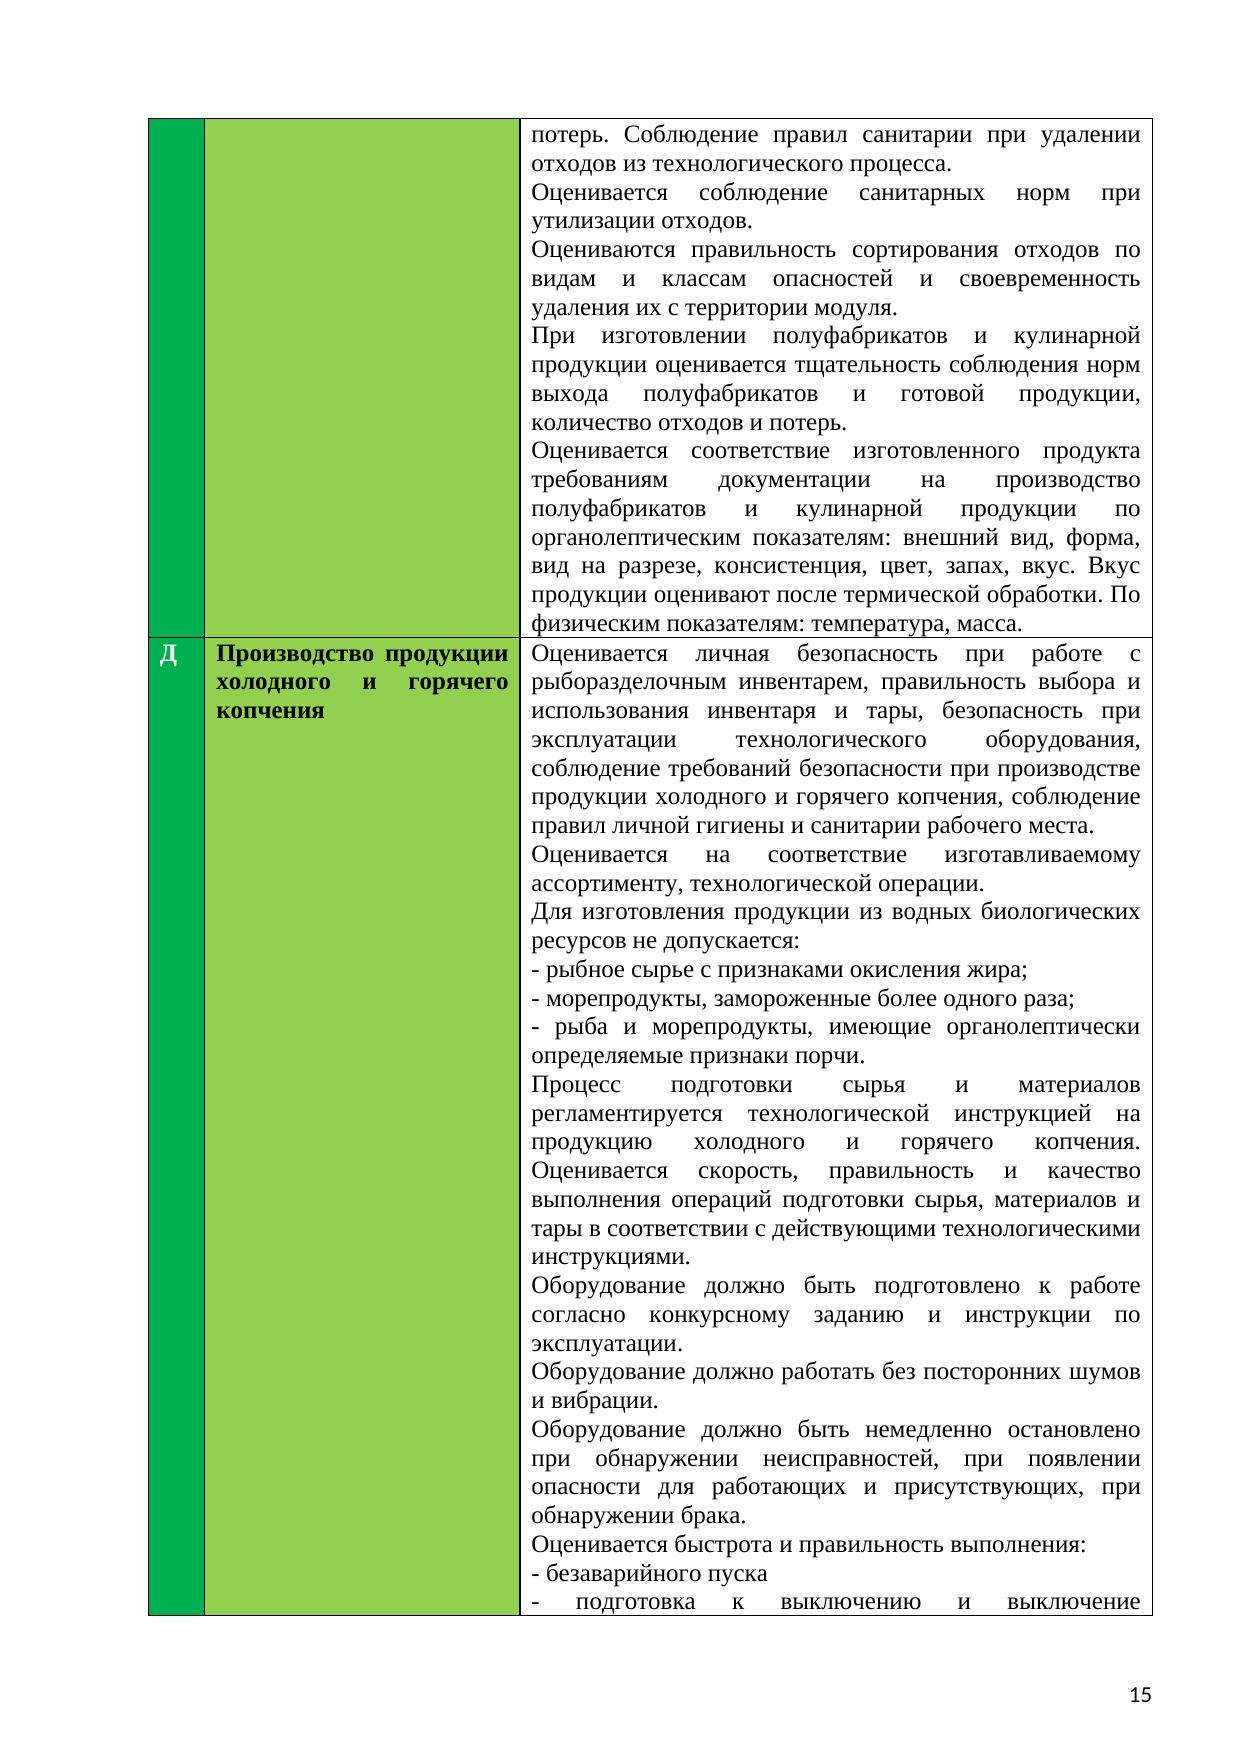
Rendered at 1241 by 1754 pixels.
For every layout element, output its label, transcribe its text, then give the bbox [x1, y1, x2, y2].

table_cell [205, 119, 519, 637]
table_cell Г [149, 119, 204, 637]
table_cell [521, 638, 1152, 1615]
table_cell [205, 638, 519, 1615]
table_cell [521, 119, 1152, 637]
table_cell Д [149, 638, 204, 1615]
